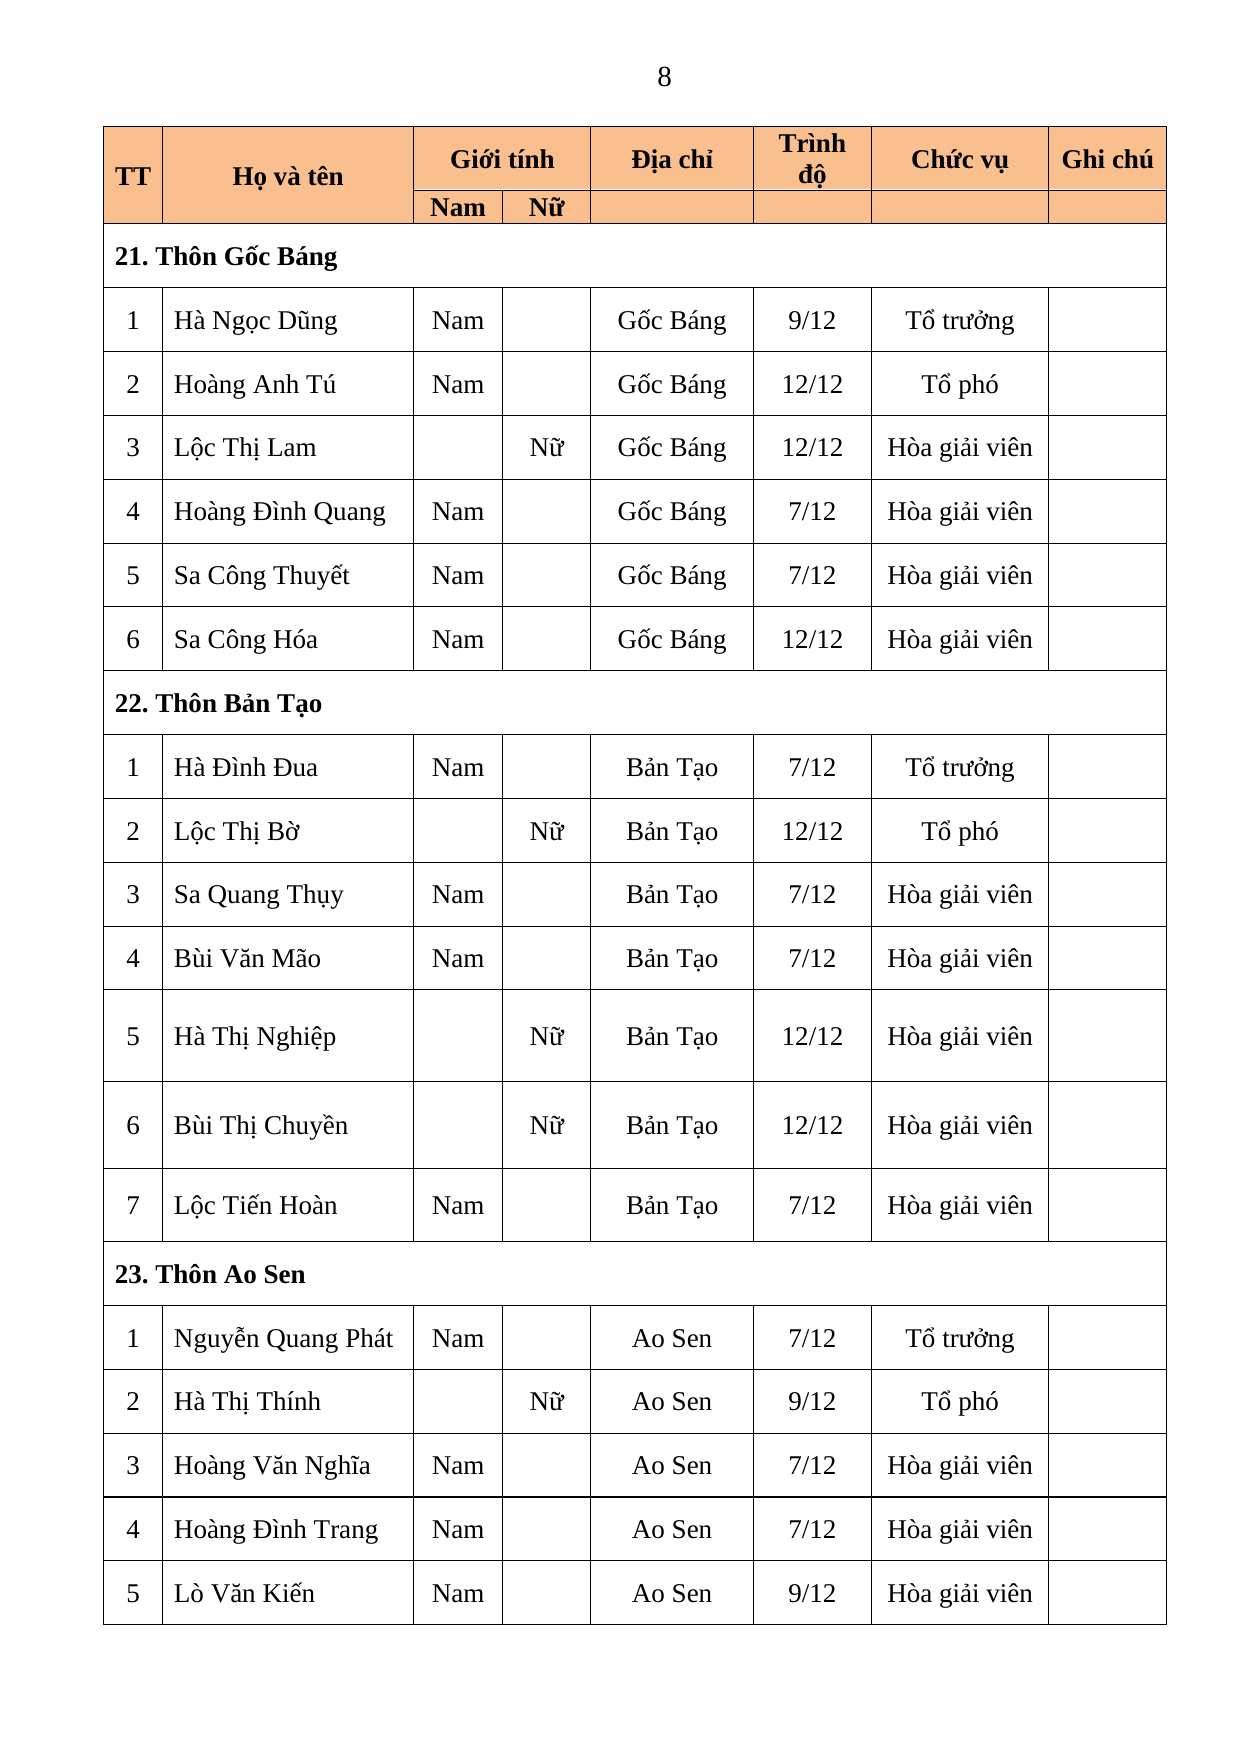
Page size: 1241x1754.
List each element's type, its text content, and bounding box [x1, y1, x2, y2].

table_cell 7/12 [754, 927, 871, 989]
table_cell 12/12 [754, 352, 871, 415]
table_header Ghi chú [1049, 127, 1166, 189]
table_cell Ao Sen [591, 1498, 753, 1560]
table_cell Nam [414, 480, 502, 542]
table_cell Bản Tạo [591, 863, 753, 926]
table_cell Bùi Thị Chuyền [163, 1082, 413, 1167]
table_cell [503, 735, 590, 798]
table_cell [503, 1498, 590, 1560]
table_cell Tổ trưởng [872, 735, 1048, 798]
table_header TT [104, 127, 162, 223]
table_header Trình độ [754, 127, 871, 189]
table_cell Bản Tạo [591, 735, 753, 798]
table_cell Ao Sen [591, 1370, 753, 1432]
table_cell [414, 990, 502, 1081]
table_cell Gốc Báng [591, 607, 753, 670]
table_cell [414, 416, 502, 478]
table_cell 2 [104, 1370, 162, 1432]
table_cell Hòa giải viên [872, 607, 1048, 670]
table_cell 3 [104, 416, 162, 478]
table_cell Hòa giải viên [872, 1561, 1048, 1624]
table_cell Nam [414, 1434, 502, 1496]
table_cell Nguyễn Quang Phát [163, 1306, 413, 1369]
table_cell Nam [414, 1306, 502, 1369]
table_cell Hòa giải viên [872, 1498, 1048, 1560]
table_cell Lò Văn Kiến [163, 1561, 413, 1624]
table_cell Hà Ngọc Dũng [163, 288, 413, 351]
table_cell [1049, 1498, 1166, 1560]
table_cell [1049, 191, 1166, 223]
table_cell Nam [414, 607, 502, 670]
table_cell Ao Sen [591, 1434, 753, 1496]
table_cell 7/12 [754, 735, 871, 798]
table_cell 3 [104, 1434, 162, 1496]
table_cell Nam [414, 288, 502, 351]
table_cell 21. Thôn Gốc Báng [104, 224, 1166, 287]
table_cell 12/12 [754, 607, 871, 670]
table_cell [1049, 799, 1166, 862]
table_cell Hòa giải viên [872, 1169, 1048, 1241]
table_cell Hoàng Đình Quang [163, 480, 413, 542]
table_cell Tổ trưởng [872, 1306, 1048, 1369]
table_cell [591, 191, 753, 223]
table_cell Nam [414, 863, 502, 926]
table_cell 7/12 [754, 1169, 871, 1241]
table_cell Bản Tạo [591, 1082, 753, 1167]
table_cell 1 [104, 288, 162, 351]
table_cell Hòa giải viên [872, 416, 1048, 478]
table_cell [503, 544, 590, 606]
table_cell 12/12 [754, 990, 871, 1081]
table_cell [1049, 735, 1166, 798]
table_cell Sa Công Hóa [163, 607, 413, 670]
table_cell Tổ phó [872, 1370, 1048, 1432]
table_cell 7/12 [754, 863, 871, 926]
table_cell 12/12 [754, 416, 871, 478]
table_cell [1049, 416, 1166, 478]
table_cell [503, 863, 590, 926]
table_cell Nam [414, 735, 502, 798]
table_cell Nam [414, 544, 502, 606]
table_cell Gốc Báng [591, 544, 753, 606]
table_cell [1049, 1370, 1166, 1432]
table_cell 9/12 [754, 288, 871, 351]
table_cell 5 [104, 1561, 162, 1624]
table_cell 5 [104, 544, 162, 606]
table_cell Nữ [503, 1082, 590, 1167]
table_cell [1049, 288, 1166, 351]
table_cell Hòa giải viên [872, 480, 1048, 542]
table_cell Nam [414, 1498, 502, 1560]
table_cell [503, 352, 590, 415]
table_cell 6 [104, 607, 162, 670]
table_cell [503, 1561, 590, 1624]
table_cell Hòa giải viên [872, 1082, 1048, 1167]
table_cell [1049, 607, 1166, 670]
table_cell [414, 1370, 502, 1432]
table_cell 3 [104, 863, 162, 926]
table_cell Nữ [503, 191, 590, 223]
table_cell 2 [104, 799, 162, 862]
table_cell 1 [104, 1306, 162, 1369]
table_cell [1049, 1306, 1166, 1369]
table_cell Bản Tạo [591, 990, 753, 1081]
table_cell Nam [414, 352, 502, 415]
table_cell Hoàng Văn Nghĩa [163, 1434, 413, 1496]
table_cell 12/12 [754, 799, 871, 862]
table_header Họ và tên [163, 127, 413, 223]
table_cell Lộc Tiến Hoàn [163, 1169, 413, 1241]
table_cell 2 [104, 352, 162, 415]
table_cell [1049, 863, 1166, 926]
table_cell Lộc Thị Lam [163, 416, 413, 478]
table_cell Hoàng Đình Trang [163, 1498, 413, 1560]
table_cell Ao Sen [591, 1306, 753, 1369]
table_cell 6 [104, 1082, 162, 1167]
table_cell Hòa giải viên [872, 927, 1048, 989]
table_cell Tổ trưởng [872, 288, 1048, 351]
table_header Chức vụ [872, 127, 1048, 189]
table_cell Bản Tạo [591, 799, 753, 862]
table_cell [1049, 990, 1166, 1081]
table_header Địa chỉ [591, 127, 753, 189]
table_cell 7/12 [754, 1498, 871, 1560]
table_cell [503, 1306, 590, 1369]
table_cell Nam [414, 191, 502, 223]
table_cell [1049, 1561, 1166, 1624]
table_cell 23. Thôn Ao Sen [104, 1242, 1166, 1305]
table_cell [503, 480, 590, 542]
table_cell Hà Thị Thính [163, 1370, 413, 1432]
table_cell Sa Công Thuyết [163, 544, 413, 606]
table_header Giới tính [414, 127, 590, 189]
table_cell 7/12 [754, 1306, 871, 1369]
table_cell Nữ [503, 990, 590, 1081]
table_cell 7/12 [754, 480, 871, 542]
table_cell [1049, 352, 1166, 415]
table_cell [1049, 927, 1166, 989]
table_cell [503, 288, 590, 351]
table_cell Nam [414, 1169, 502, 1241]
table_cell [754, 191, 871, 223]
table_cell 22. Thôn Bản Tạo [104, 671, 1166, 734]
table_cell 9/12 [754, 1370, 871, 1432]
table_cell Hòa giải viên [872, 1434, 1048, 1496]
table_cell Gốc Báng [591, 480, 753, 542]
table_cell 12/12 [754, 1082, 871, 1167]
table_cell [503, 1434, 590, 1496]
table_cell Nam [414, 1561, 502, 1624]
table_cell Gốc Báng [591, 288, 753, 351]
table_cell [414, 799, 502, 862]
table_cell 1 [104, 735, 162, 798]
table_cell Bùi Văn Mão [163, 927, 413, 989]
table_cell [1049, 480, 1166, 542]
table_cell 7/12 [754, 1434, 871, 1496]
table_cell Nam [414, 927, 502, 989]
table_cell [503, 927, 590, 989]
table_cell Gốc Báng [591, 416, 753, 478]
table_cell [1049, 1169, 1166, 1241]
table_cell Ao Sen [591, 1561, 753, 1624]
table_cell 5 [104, 990, 162, 1081]
table_cell [503, 607, 590, 670]
table_cell [414, 1082, 502, 1167]
table_cell [503, 1169, 590, 1241]
table_cell [1049, 1082, 1166, 1167]
table_cell [1049, 544, 1166, 606]
table_cell 4 [104, 927, 162, 989]
table_cell Hòa giải viên [872, 544, 1048, 606]
table_cell [872, 191, 1048, 223]
table_cell 4 [104, 480, 162, 542]
table_cell Nữ [503, 799, 590, 862]
table_cell Hoàng Anh Tú [163, 352, 413, 415]
table_cell Hà Thị Nghiệp [163, 990, 413, 1081]
table_cell 7 [104, 1169, 162, 1241]
table_cell 4 [104, 1498, 162, 1560]
table_cell Tổ phó [872, 352, 1048, 415]
table_cell [1049, 1434, 1166, 1496]
table_cell Gốc Báng [591, 352, 753, 415]
table_cell Lộc Thị Bờ [163, 799, 413, 862]
table_cell Bản Tạo [591, 1169, 753, 1241]
table_cell Hòa giải viên [872, 990, 1048, 1081]
table_cell Bản Tạo [591, 927, 753, 989]
table_cell 9/12 [754, 1561, 871, 1624]
table_cell Tổ phó [872, 799, 1048, 862]
table_cell Sa Quang Thụy [163, 863, 413, 926]
table_cell Nữ [503, 1370, 590, 1432]
table_cell Hòa giải viên [872, 863, 1048, 926]
table_cell Nữ [503, 416, 590, 478]
table_cell 7/12 [754, 544, 871, 606]
table_cell Hà Đình Đua [163, 735, 413, 798]
